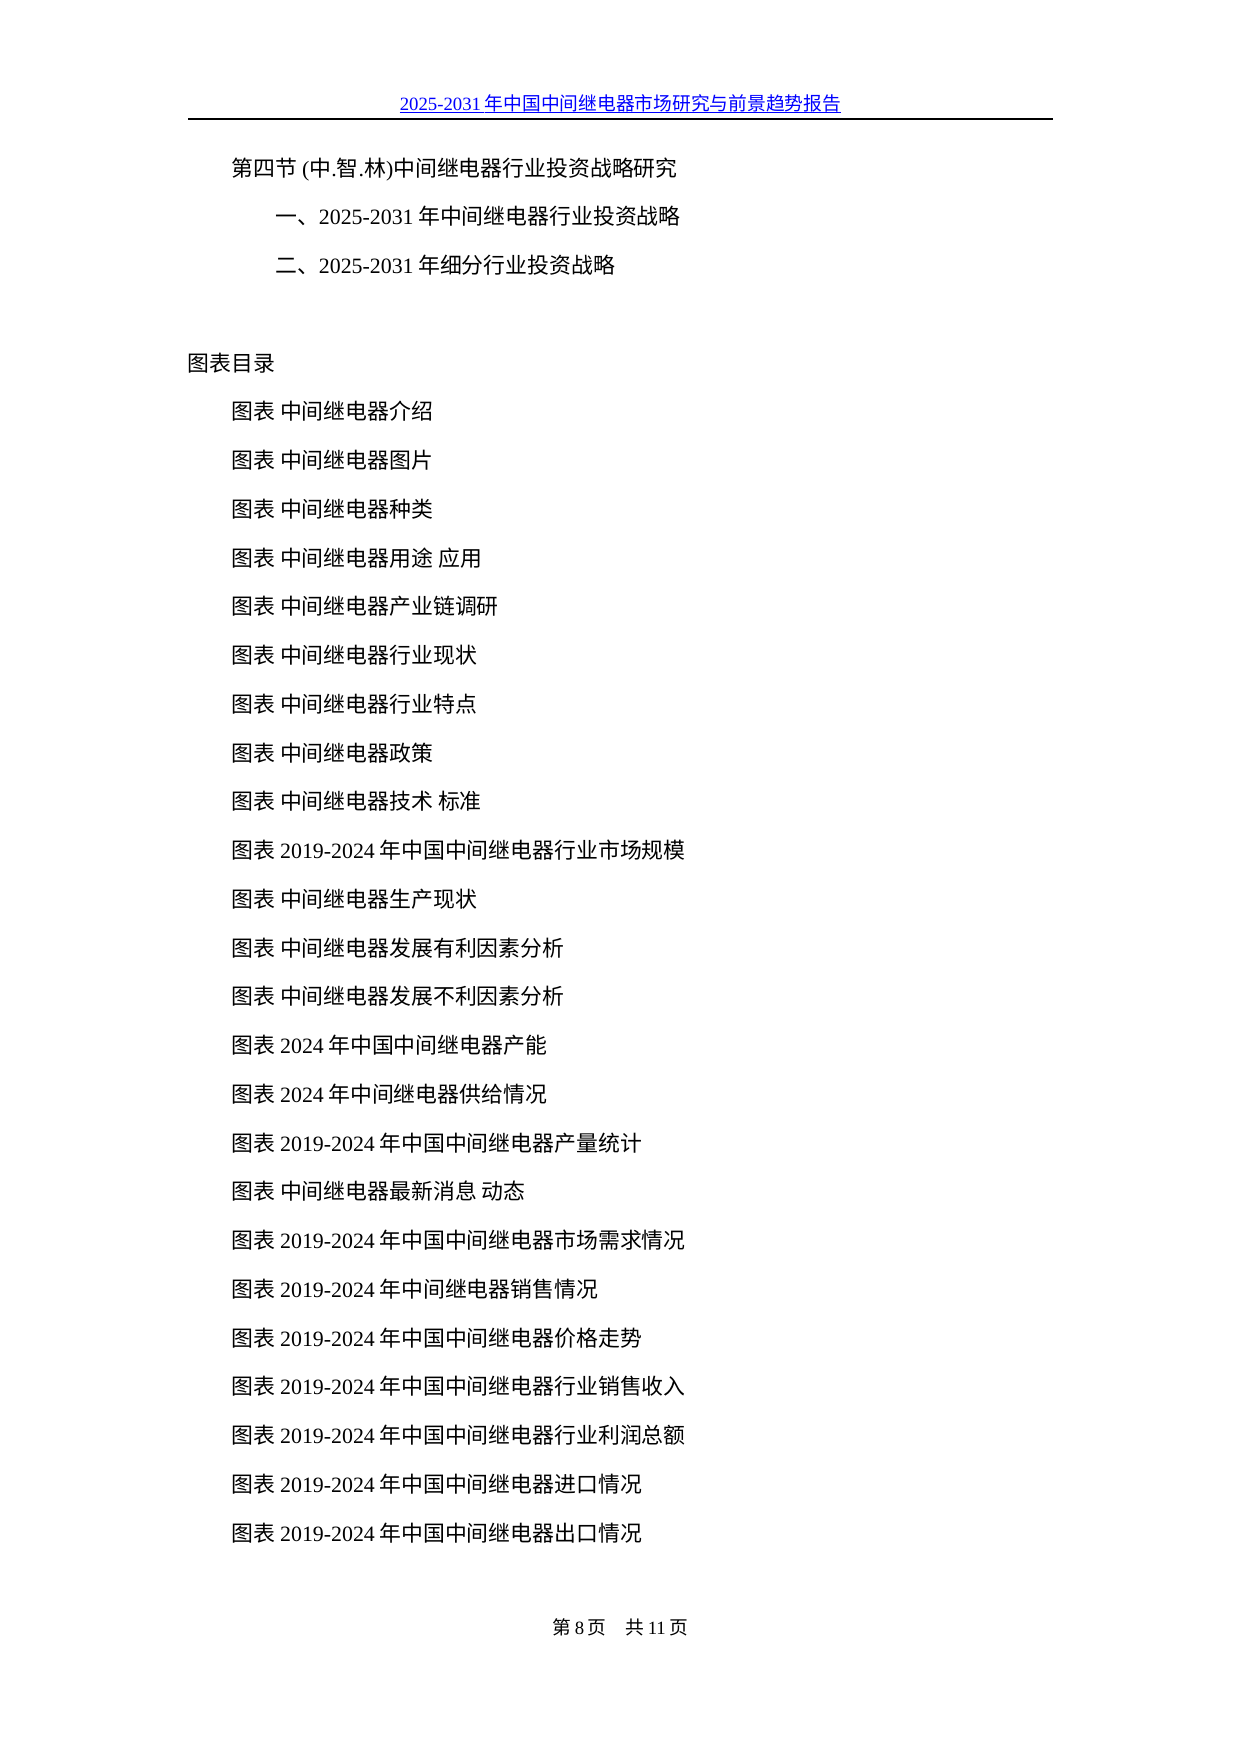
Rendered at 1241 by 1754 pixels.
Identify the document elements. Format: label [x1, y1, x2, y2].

text [187, 150, 1053, 1548]
